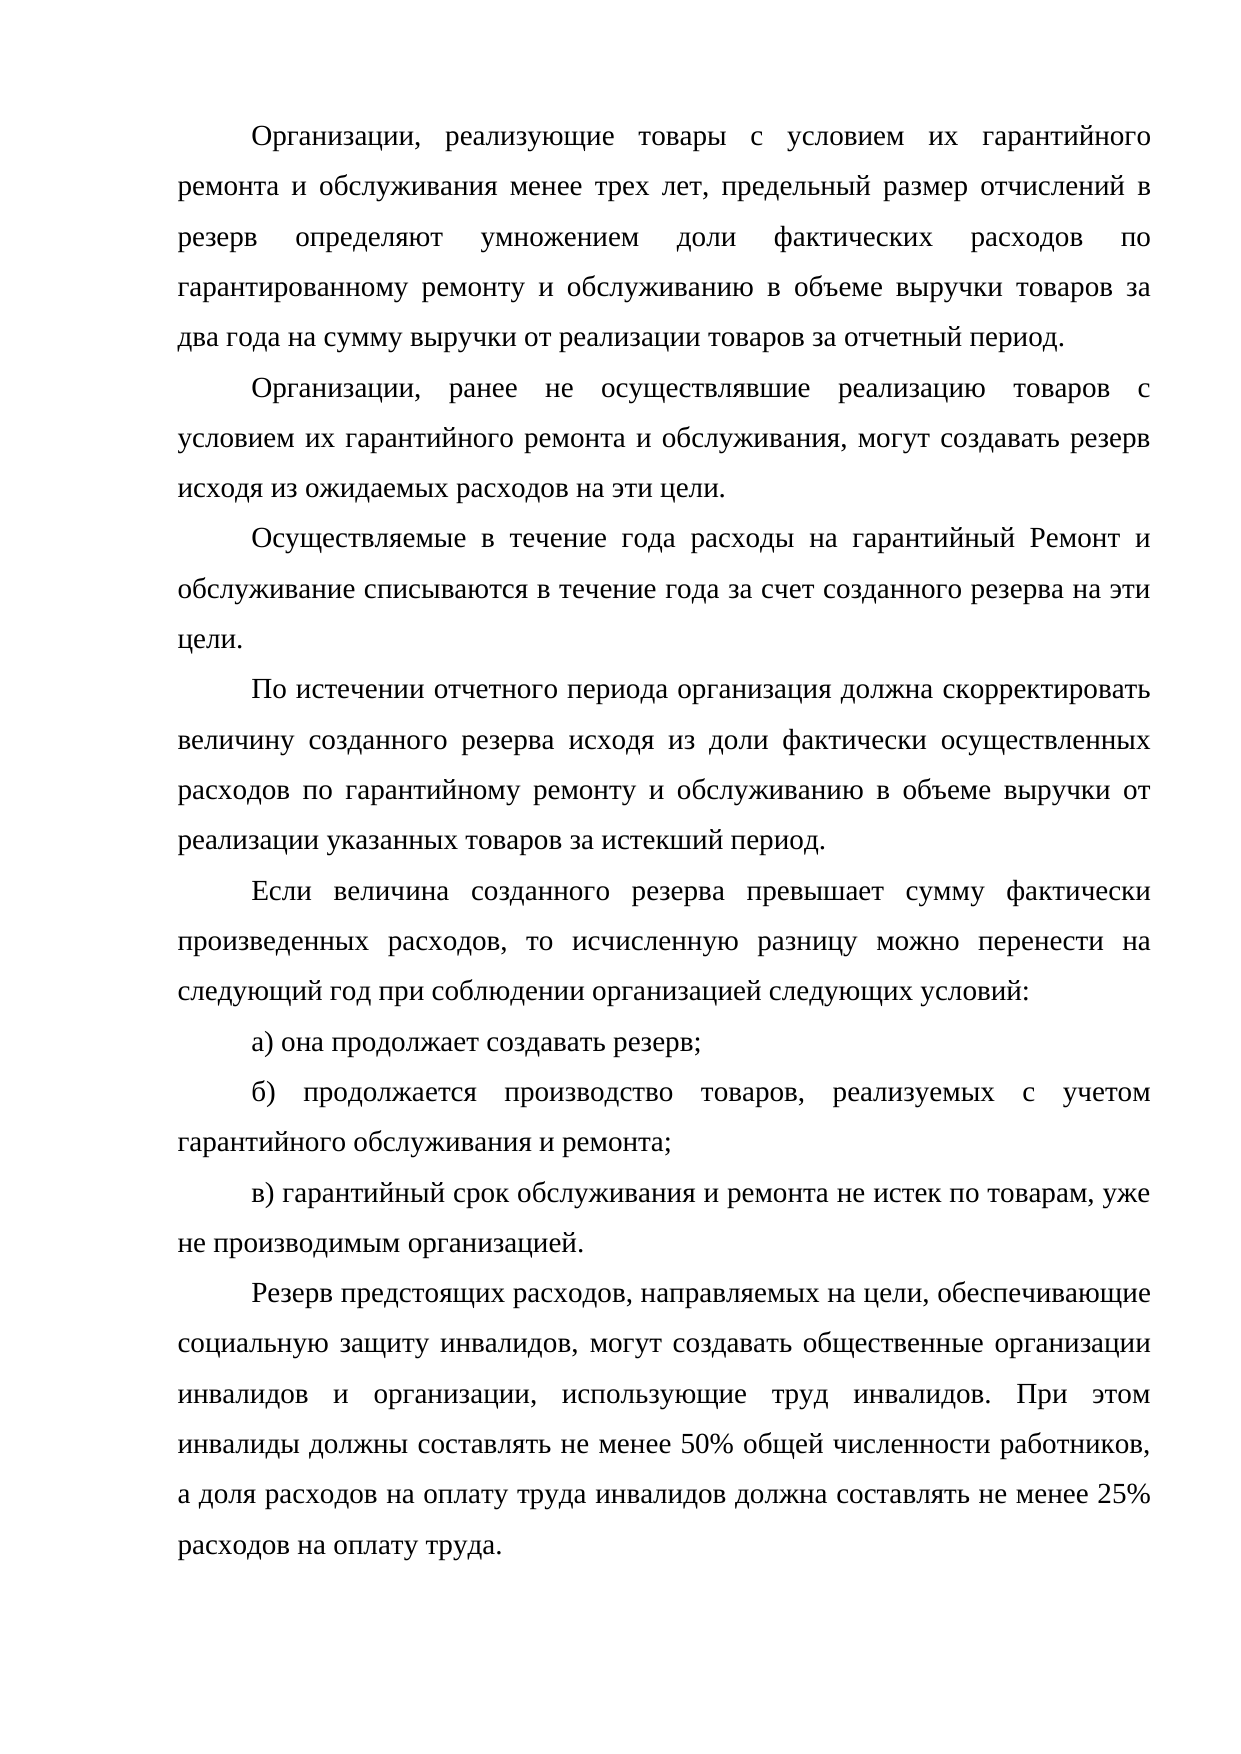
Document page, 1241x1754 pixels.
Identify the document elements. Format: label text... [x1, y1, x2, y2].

text Если величина созданного резерва превышает сумму фактически произведенных расходов, то исчисленную разницу можно перенести на следующий год при соблюдении организацией следующих условий: [177, 873, 1152, 1007]
text По истечении отчетного периода организация должна скорректировать величину созданного резерва исходя из доли фактически осуществленных расходов по гарантийному ремонту и обслуживанию в объеме выручки от реализации указанных товаров за истекший период. [177, 672, 1152, 856]
text Организации, ранее не осуществлявшие реализацию товаров с условием их гарантийного ремонта и обслуживания, могут создавать резерв исходя из ожидаемых расходов на эти цели. [177, 370, 1152, 504]
text а) она продолжает создавать резерв; [177, 1024, 1152, 1057]
text Резерв предстоящих расходов, направляемых на цели, обеспечивающие социальную защиту инвалидов, могут создавать общественные организации инвалидов и организации, использующие труд инвалидов. При этом инвалиды должны составлять не менее 50% общей численности работников, а доля расходов на оплату труда инвалидов должна составлять не менее 25% расходов на оплату труда. [177, 1275, 1152, 1560]
text б) продолжается производство товаров, реализуемых с учетом гарантийного обслуживания и ремонта; [177, 1074, 1152, 1158]
text в) гарантийный срок обслуживания и ремонта не истек по товарам, уже не производимым организацией. [177, 1175, 1152, 1258]
text Организации, реализующие товары с условием их гарантийного ремонта и обслуживания менее трех лет, предельный размер отчислений в резерв определяют умножением доли фактических расходов по гарантированному ремонту и обслуживанию в объеме выручки товаров за два года на сумму выручки от реализации товаров за отчетный период. [177, 118, 1152, 353]
text Осуществляемые в течение года расходы на гарантийный Ремонт и обслуживание списываются в течение года за счет созданного резерва на эти цели. [177, 521, 1152, 655]
